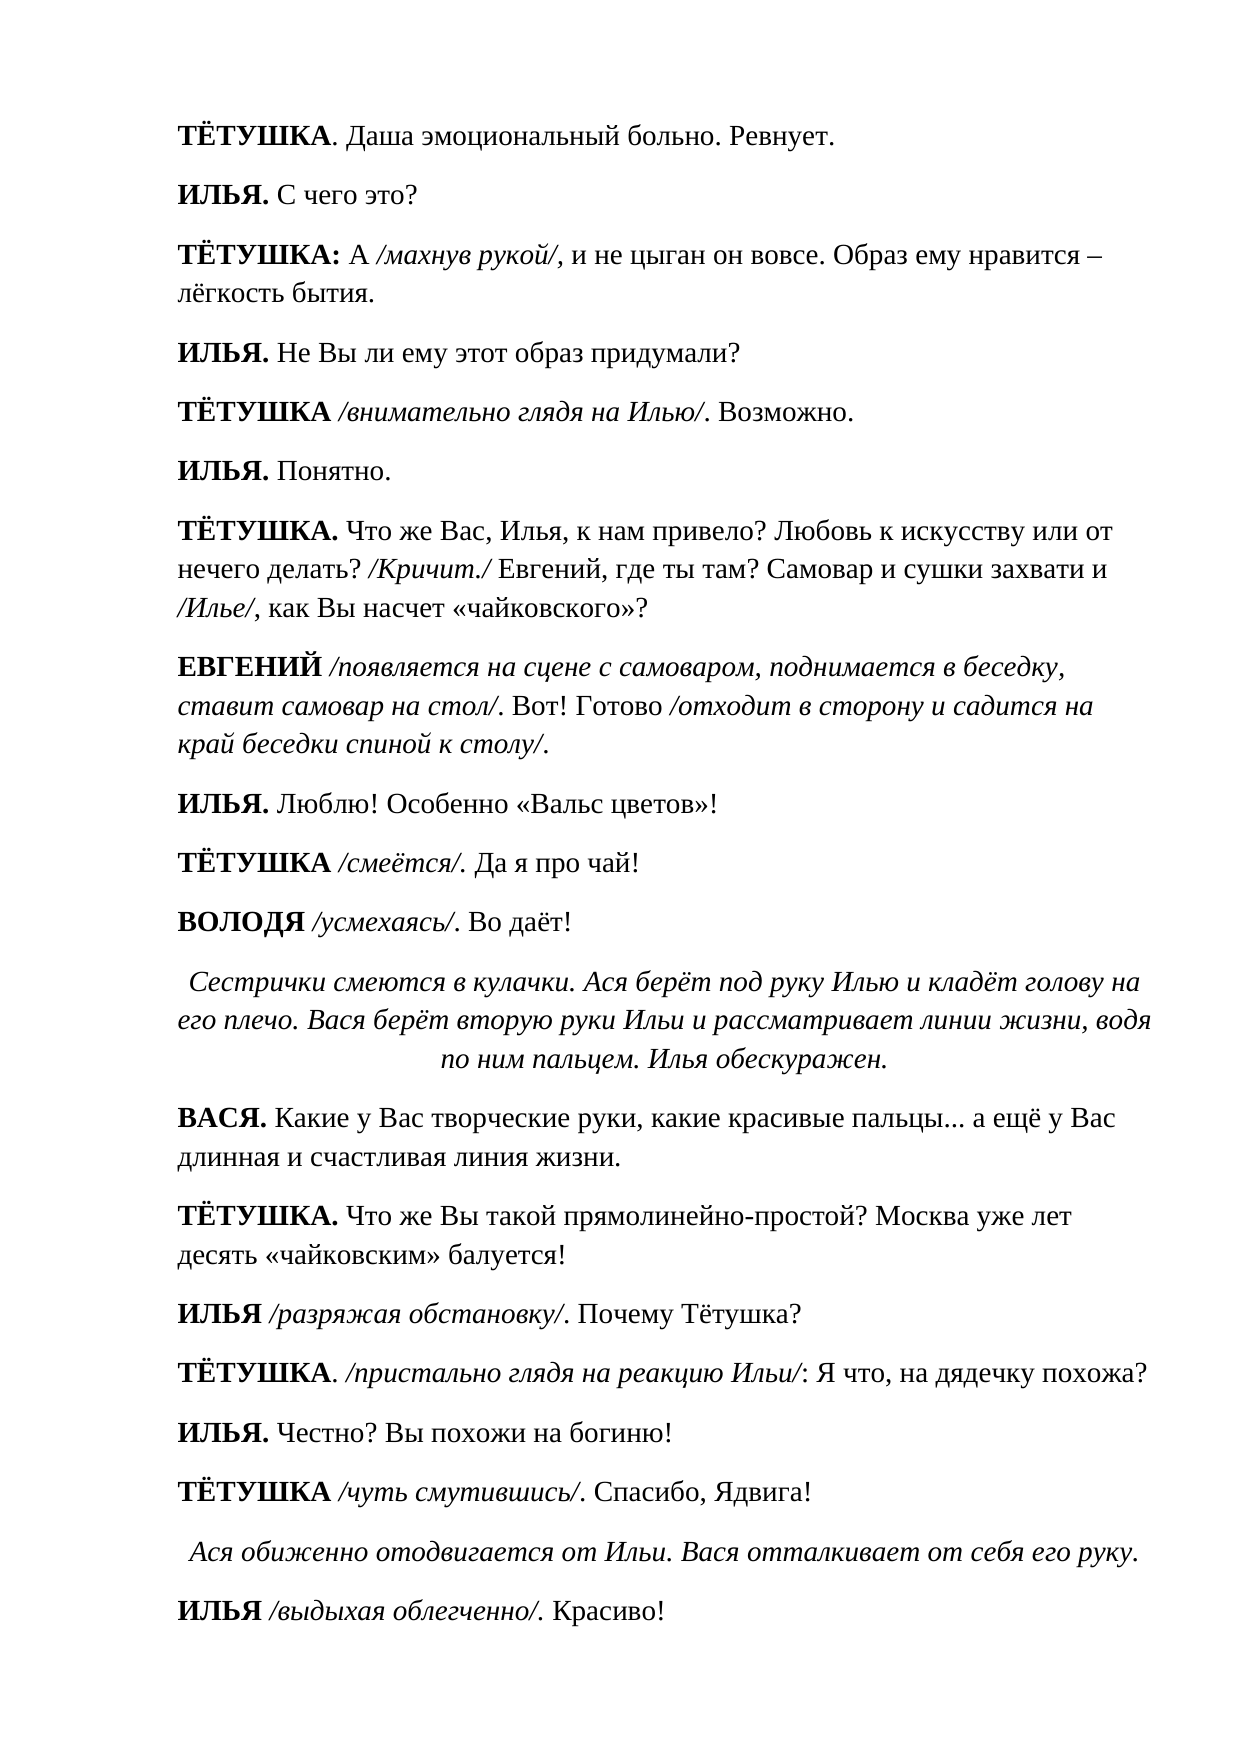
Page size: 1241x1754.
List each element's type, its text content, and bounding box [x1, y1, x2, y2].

text ИЛЬЯ /выдыхая облегченно/. Красиво! [177, 1593, 1152, 1627]
text ИЛЬЯ. Понятно. [177, 453, 1152, 487]
text ИЛЬЯ. Не Вы ли ему этот образ придумали? [177, 335, 1152, 368]
text ЕВГЕНИЙ /появляется на сцене с самоваром, поднимается в беседку, ставит самовар на стол/. Вот! Готово /отходит в сторону и садится на край беседки спиной к столу/. [177, 649, 1152, 760]
text ВАСЯ. Какие у Вас творческие руки, какие красивые пальцы... а ещё у Вас длинная и счастливая линия жизни. [177, 1100, 1152, 1172]
text ТЁТУШКА. /пристально глядя на реакцию Ильи/: Я что, на дядечку похожа? [177, 1356, 1152, 1389]
text ИЛЬЯ. С чего это? [177, 177, 1152, 211]
text ИЛЬЯ /разряжая обстановку/. Почему Тётушка? [177, 1296, 1152, 1330]
text ИЛЬЯ. Честно? Вы похожи на богиню! [177, 1415, 1152, 1448]
text Сестрички смеются в кулачки. Ася берёт под руку Илью и кладёт голову на его плечо. Вася берёт вторую руки Ильи и рассматривает линии жизни, водя по ним пальцем. Илья обескуражен. [177, 964, 1152, 1074]
text ИЛЬЯ. Люблю! Особенно «Вальс цветов»! [177, 786, 1152, 819]
text ТЁТУШКА /чуть смутившись/. Спасибо, Ядвига! [177, 1474, 1152, 1508]
text ТЁТУШКА: А /махнув рукой/, и не цыган он вовсе. Образ ему нравится – лёгкость бытия. [177, 237, 1152, 309]
text ТЁТУШКА. Что же Вас, Илья, к нам привело? Любовь к искусству или от нечего делать? /Кричит./ Евгений, где ты там? Самовар и сушки захвати и /Илье/, как Вы насчет «чайковского»? [177, 513, 1152, 623]
text ВОЛОДЯ /усмехаясь/. Во даёт! [177, 904, 1152, 938]
text ТЁТУШКА /смеётся/. Да я про чай! [177, 845, 1152, 879]
text ТЁТУШКА. Что же Вы такой прямолинейно-простой? Москва уже лет десять «чайковским» балуется! [177, 1198, 1152, 1270]
text Ася обиженно отодвигается от Ильи. Вася отталкивает от себя его руку. [177, 1534, 1152, 1567]
text ТЁТУШКА /внимательно глядя на Илью/. Возможно. [177, 394, 1152, 428]
text ТЁТУШКА. Даша эмоциональный больно. Ревнует. [177, 118, 1152, 152]
